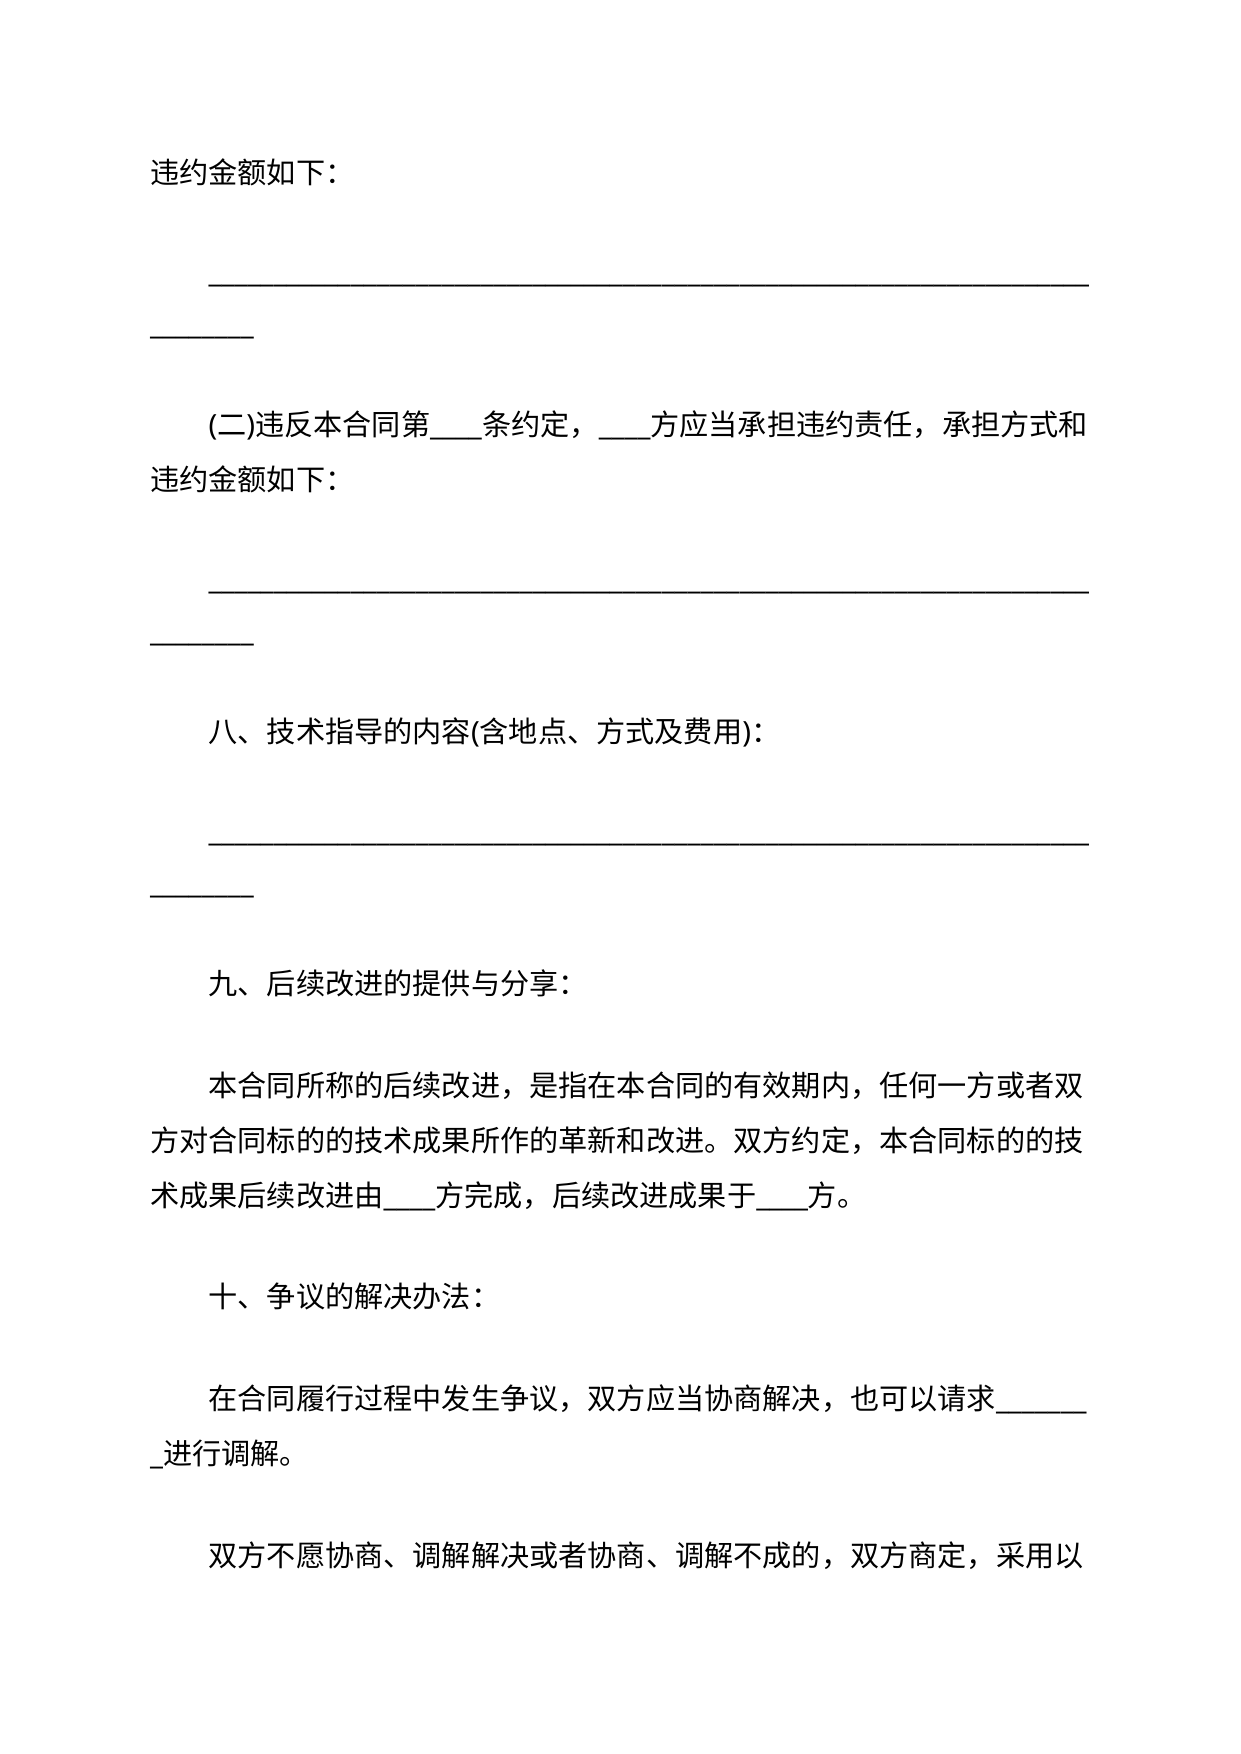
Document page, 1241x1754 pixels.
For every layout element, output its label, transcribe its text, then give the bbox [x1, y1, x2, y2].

text 八、技术指导的内容(含地点、方式及费用)： [150, 708, 1090, 751]
text 本合同所称的后续改进，是指在本合同的有效期内，任何一方或者双方对合同标的的技术成果所作的革新和改进。双方约定，本合同标的的技术成果后续改进由____方完成，后续改进成果于____方。 [150, 1062, 1090, 1214]
text 在合同履行过程中发生争议，双方应当协商解决，也可以请求________进行调解。 [150, 1376, 1090, 1473]
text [150, 1533, 1090, 1575]
text 十、争议的解决办法： [150, 1274, 1090, 1316]
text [150, 150, 1090, 192]
text ____________________________________________________________________________ [150, 558, 1090, 650]
text ____________________________________________________________________________ [150, 252, 1090, 343]
text (二)违反本合同第____条约定，____方应当承担违约责任，承担方式和违约金额如下： [150, 402, 1090, 499]
text ____________________________________________________________________________ [150, 811, 1090, 902]
text 九、后续改进的提供与分享： [150, 961, 1090, 1003]
